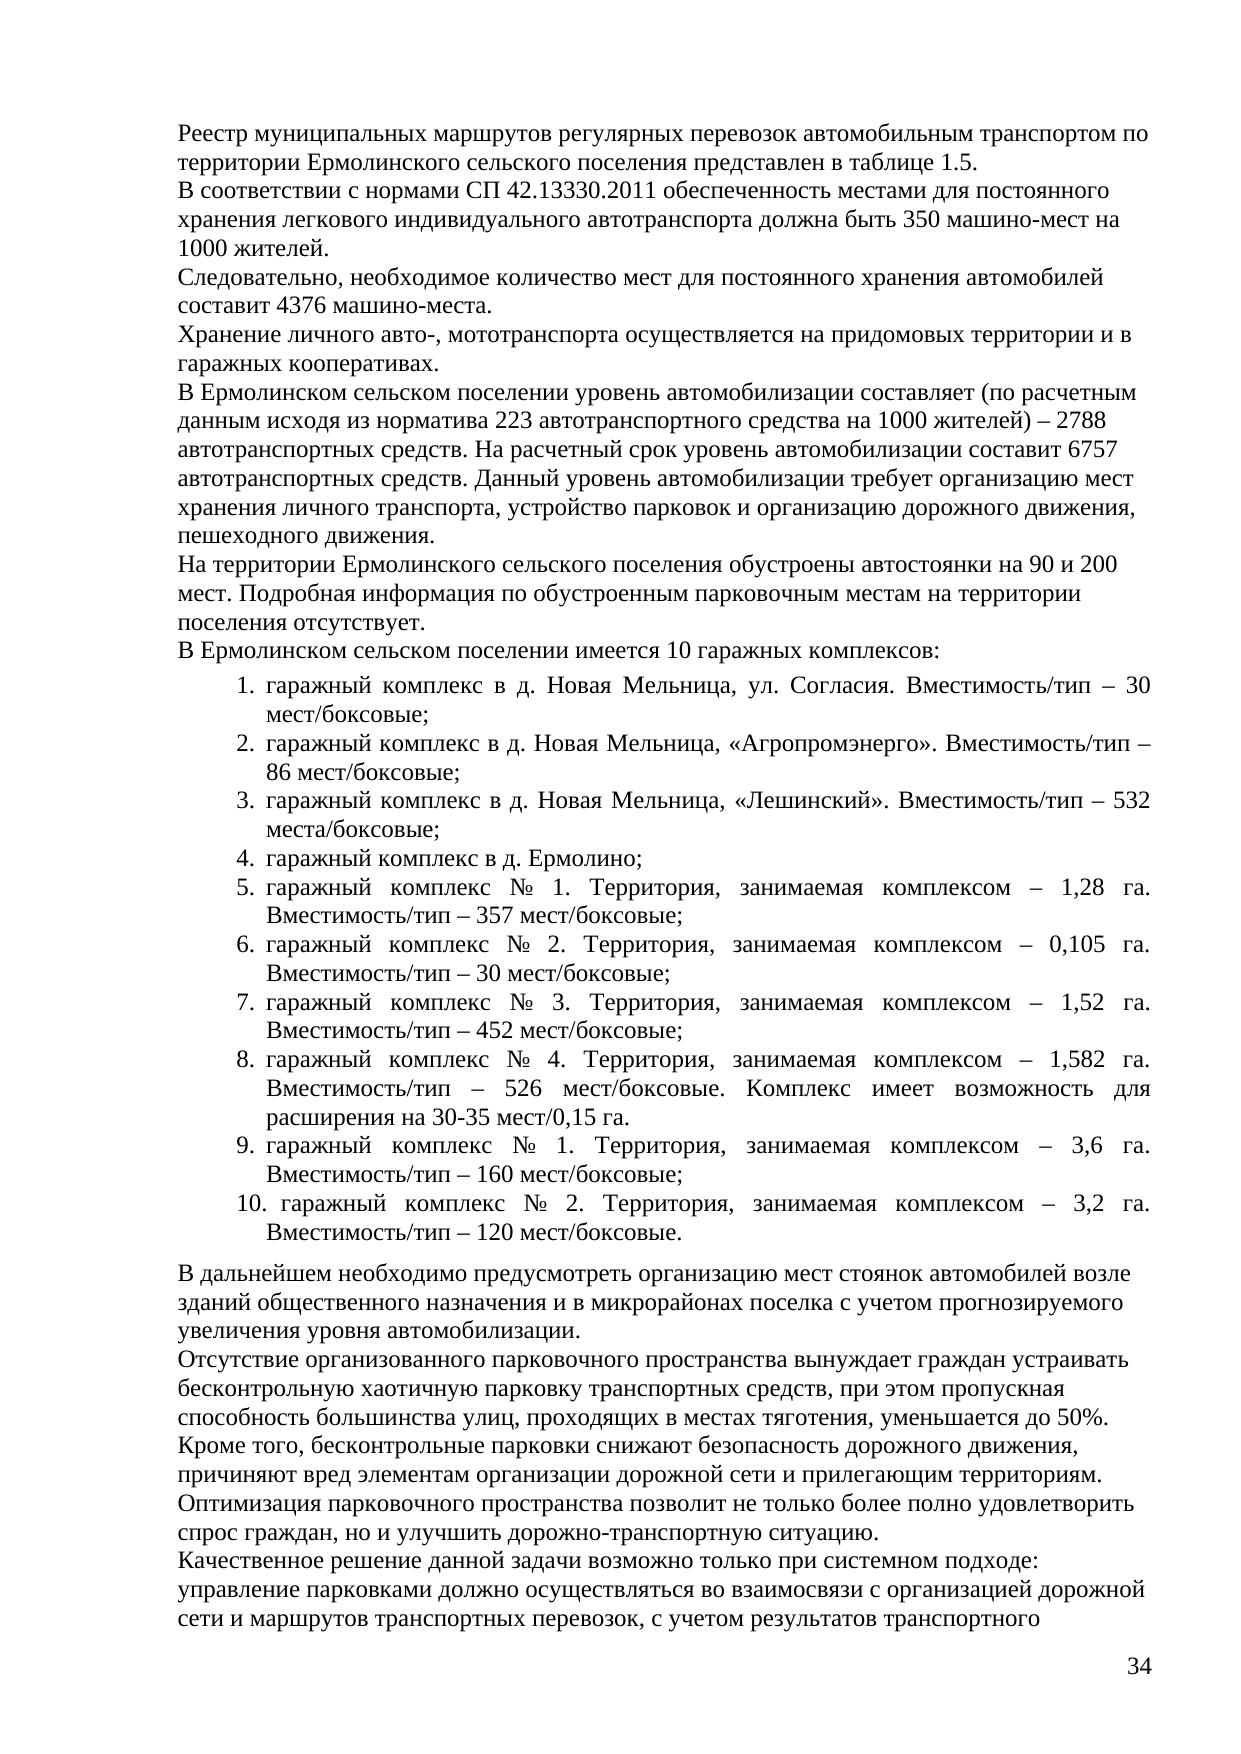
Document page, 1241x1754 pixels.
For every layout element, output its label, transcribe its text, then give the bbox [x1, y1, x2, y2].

list гаражный комплекс в д. Новая Мельница, «Лешинский». Вместимость/тип – 532 места/боксовые; [236, 786, 1152, 843]
list гаражный комплекс № 1. Территория, занимаемая комплексом – 3,6 га. Вместимость/тип – 160 мест/боксовые; [236, 1131, 1152, 1188]
text Реестр муниципальных маршрутов регулярных перевозок автомобильным транспортом по территории Ермолинского сельского поселения представлен в таблице 1.5. [177, 118, 1152, 176]
list гаражный комплекс № 4. Территория, занимаемая комплексом – . Вместимость/тип – 526 мест/боксовые. Комплекс имеет возможность для расширения на 30-35 мест/0,15 га. [236, 1044, 1152, 1131]
list гаражный комплекс № 1. Территория, занимаемая комплексом – . Вместимость/тип – 357 мест/боксовые; [236, 872, 1152, 929]
text В Ермолинском сельском поселении уровень автомобилизации составляет (по расчетным данным исходя из норматива 223 автотранспортного средства на 1000 жителей) – 2788 автотранспортных средств. На расчетный срок уровень автомобилизации составит 6757 автотранспортных средств. Данный уровень автомобилизации требует организацию мест хранения личного транспорта, устройство парковок и организацию дорожного движения, пешеходного движения. [177, 377, 1152, 549]
text Оптимизация парковочного пространства позволит не только более полно удовлетворить спрос граждан, но и улучшить дорожно-транспортную ситуацию. [177, 1488, 1152, 1546]
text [177, 1546, 1152, 1632]
list гаражный комплекс № 3. Территория, занимаемая комплексом – . Вместимость/тип – 452 мест/боксовые; [236, 987, 1152, 1044]
text В соответствии с нормами СП 42.13330.2011 обеспеченность местами для постоянного хранения легкового индивидуального автотранспорта должна быть 350 машино-мест на 1000 жителей. [177, 176, 1152, 262]
list гаражный комплекс № 2. Территория, занимаемая комплексом – . Вместимость/тип – 30 мест/боксовые; [236, 929, 1152, 987]
text Отсутствие организованного парковочного пространства вынуждает граждан устраивать бесконтрольную хаотичную парковку транспортных средств, при этом пропускная способность большинства улиц, проходящих в местах тяготения, уменьшается до 50%. Кроме того, бесконтрольные парковки снижают безопасность дорожного движения, причиняют вред элементам организации дорожной сети и прилегающим территориям. [177, 1344, 1152, 1488]
list гаражный комплекс в д. Новая Мельница, ул. Согласия. Вместимость/тип – 30 мест/боксовые; [236, 671, 1152, 728]
list гаражный комплекс в д. Ермолино; [236, 843, 1152, 872]
list гаражный комплекс № 2. Территория, занимаемая комплексом – 3,2 га. Вместимость/тип – 120 мест/боксовые. [236, 1188, 1152, 1246]
text В дальнейшем необходимо предусмотреть организацию мест стоянок автомобилей возле зданий общественного назначения и в микрорайонах поселка с учетом прогнозируемого увеличения уровня автомобилизации. [177, 1258, 1152, 1344]
text Хранение личного авто-, мототранспорта осуществляется на придомовых территории и в гаражных кооперативах. [177, 319, 1152, 377]
list гаражный комплекс в д. Новая Мельница, «Агропромэнерго». Вместимость/тип – 86 мест/боксовые; [236, 728, 1152, 786]
text В Ермолинском сельском поселении имеется 10 гаражных комплексов: [177, 636, 1152, 664]
text На территории Ермолинского сельского поселения обустроены автостоянки на 90 и 200 мест. Подробная информация по обустроенным парковочным местам на территории поселения отсутствует. [177, 549, 1152, 636]
text Следовательно, необходимое количество мест для постоянного хранения автомобилей составит 4376 машино-места. [177, 262, 1152, 319]
